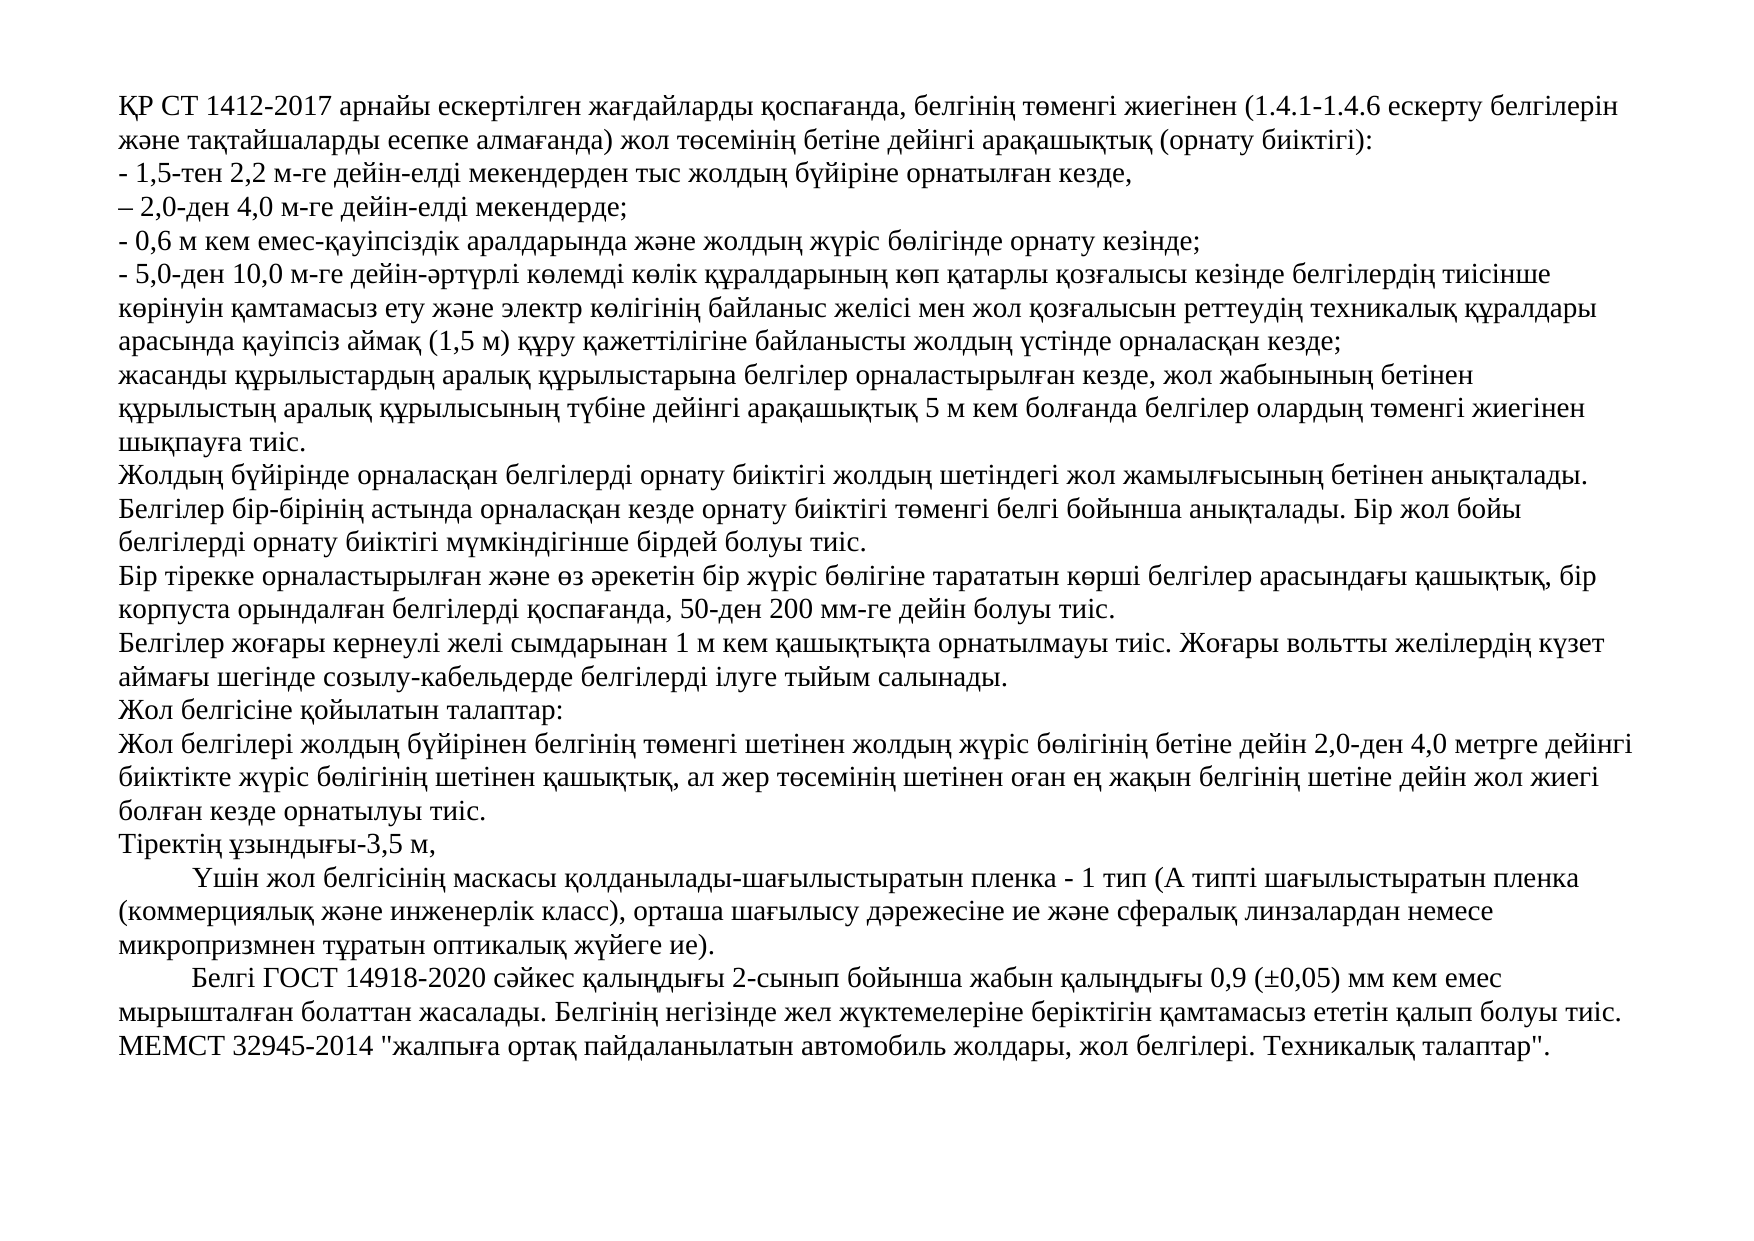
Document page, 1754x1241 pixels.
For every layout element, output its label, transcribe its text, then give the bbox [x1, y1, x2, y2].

text Үшін жол белгісінің маскасы қолданылады-шағылыстыратын пленка - 1 тип (А типті шағылыстыратын пленка (коммерциялық және инженерлік класс), орташа шағылысу дәрежесіне ие және сфералық линзалардан немесе микропризмнен тұратын оптикалық жүйеге ие). [118, 860, 1636, 961]
text Жол белгілері жолдың бүйірінен белгінің төменгі шетінен жолдың жүріс бөлігінің бетіне дейін 2,0-ден 4,0 метрге дейінгі биіктікте жүріс бөлігінің шетінен қашықтық, ал жер төсемінің шетінен оған ең жақын белгінің шетіне дейін жол жиегі болған кезде орнатылуы тиіс. [118, 726, 1636, 826]
text - 5,0-ден 10,0 м-ге дейін-әртүрлі көлемді көлік құралдарының көп қатарлы қозғалысы кезінде белгілердің тиісінше көрінуін қамтамасыз ету және электр көлігінің байланыс желісі мен жол қозғалысын реттеудің техникалық құралдары арасында қауіпсіз аймақ (1,5 м) құру қажеттілігіне байланысты жолдың үстінде орналасқан кезде; [118, 256, 1636, 357]
text Тіректің ұзындығы-3,5 м, [118, 826, 1636, 860]
text Бір тірекке орналастырылған және өз әрекетін бір жүріс бөлігіне тарататын көрші белгілер арасындағы қашықтық, бір корпуста орындалған белгілерді қоспағанда, 50-ден 200 мм-ге дейін болуы тиіс. [118, 558, 1636, 625]
text ҚР СТ 1412-2017 арнайы ескертілген жағдайларды қоспағанда, белгінің төменгі жиегінен (1.4.1-1.4.6 ескерту белгілерін және тақтайшаларды есепке алмағанда) жол төсемінің бетіне дейінгі арақашықтық (орнату биіктігі): [118, 88, 1636, 156]
text - 0,6 м кем емес-қауіпсіздік аралдарында және жолдың жүріс бөлігінде орнату кезінде; [118, 223, 1636, 256]
text Белгі ГОСТ 14918-2020 сәйкес қалыңдығы 2-сынып бойынша жабын қалыңдығы 0,9 (±0,05) мм кем емес мырышталған болаттан жасалады. Белгінің негізінде жел жүктемелеріне беріктігін қамтамасыз ететін қалып болуы тиіс. МЕМСТ 32945-2014 "жалпыға ортақ пайдаланылатын автомобиль жолдары, жол белгілері. Техникалық талаптар". [118, 961, 1636, 1061]
text Белгілер жоғары кернеулі желі сымдарынан 1 м кем қашықтықта орнатылмауы тиіс. Жоғары вольтты желілердің күзет аймағы шегінде созылу-кабельдерде белгілерді ілуге тыйым салынады. [118, 625, 1636, 692]
text Жолдың бүйірінде орналасқан белгілерді орнату биіктігі жолдың шетіндегі жол жамылғысының бетінен анықталады. Белгілер бір-бірінің астында орналасқан кезде орнату биіктігі төменгі белгі бойынша анықталады. Бір жол бойы белгілерді орнату биіктігі мүмкіндігінше бірдей болуы тиіс. [118, 457, 1636, 558]
text Жол белгісіне қойылатын талаптар: [118, 692, 1636, 726]
text - 1,5-тен 2,2 м-ге дейін-елді мекендерден тыс жолдың бүйіріне орнатылған кезде, [118, 156, 1636, 189]
text – 2,0-ден 4,0 м-ге дейін-елді мекендерде; [118, 189, 1636, 223]
text жасанды құрылыстардың аралық құрылыстарына белгілер орналастырылған кезде, жол жабынының бетінен құрылыстың аралық құрылысының түбіне дейінгі арақашықтық 5 м кем болғанда белгілер олардың төменгі жиегінен шықпауға тиіс. [118, 357, 1636, 457]
